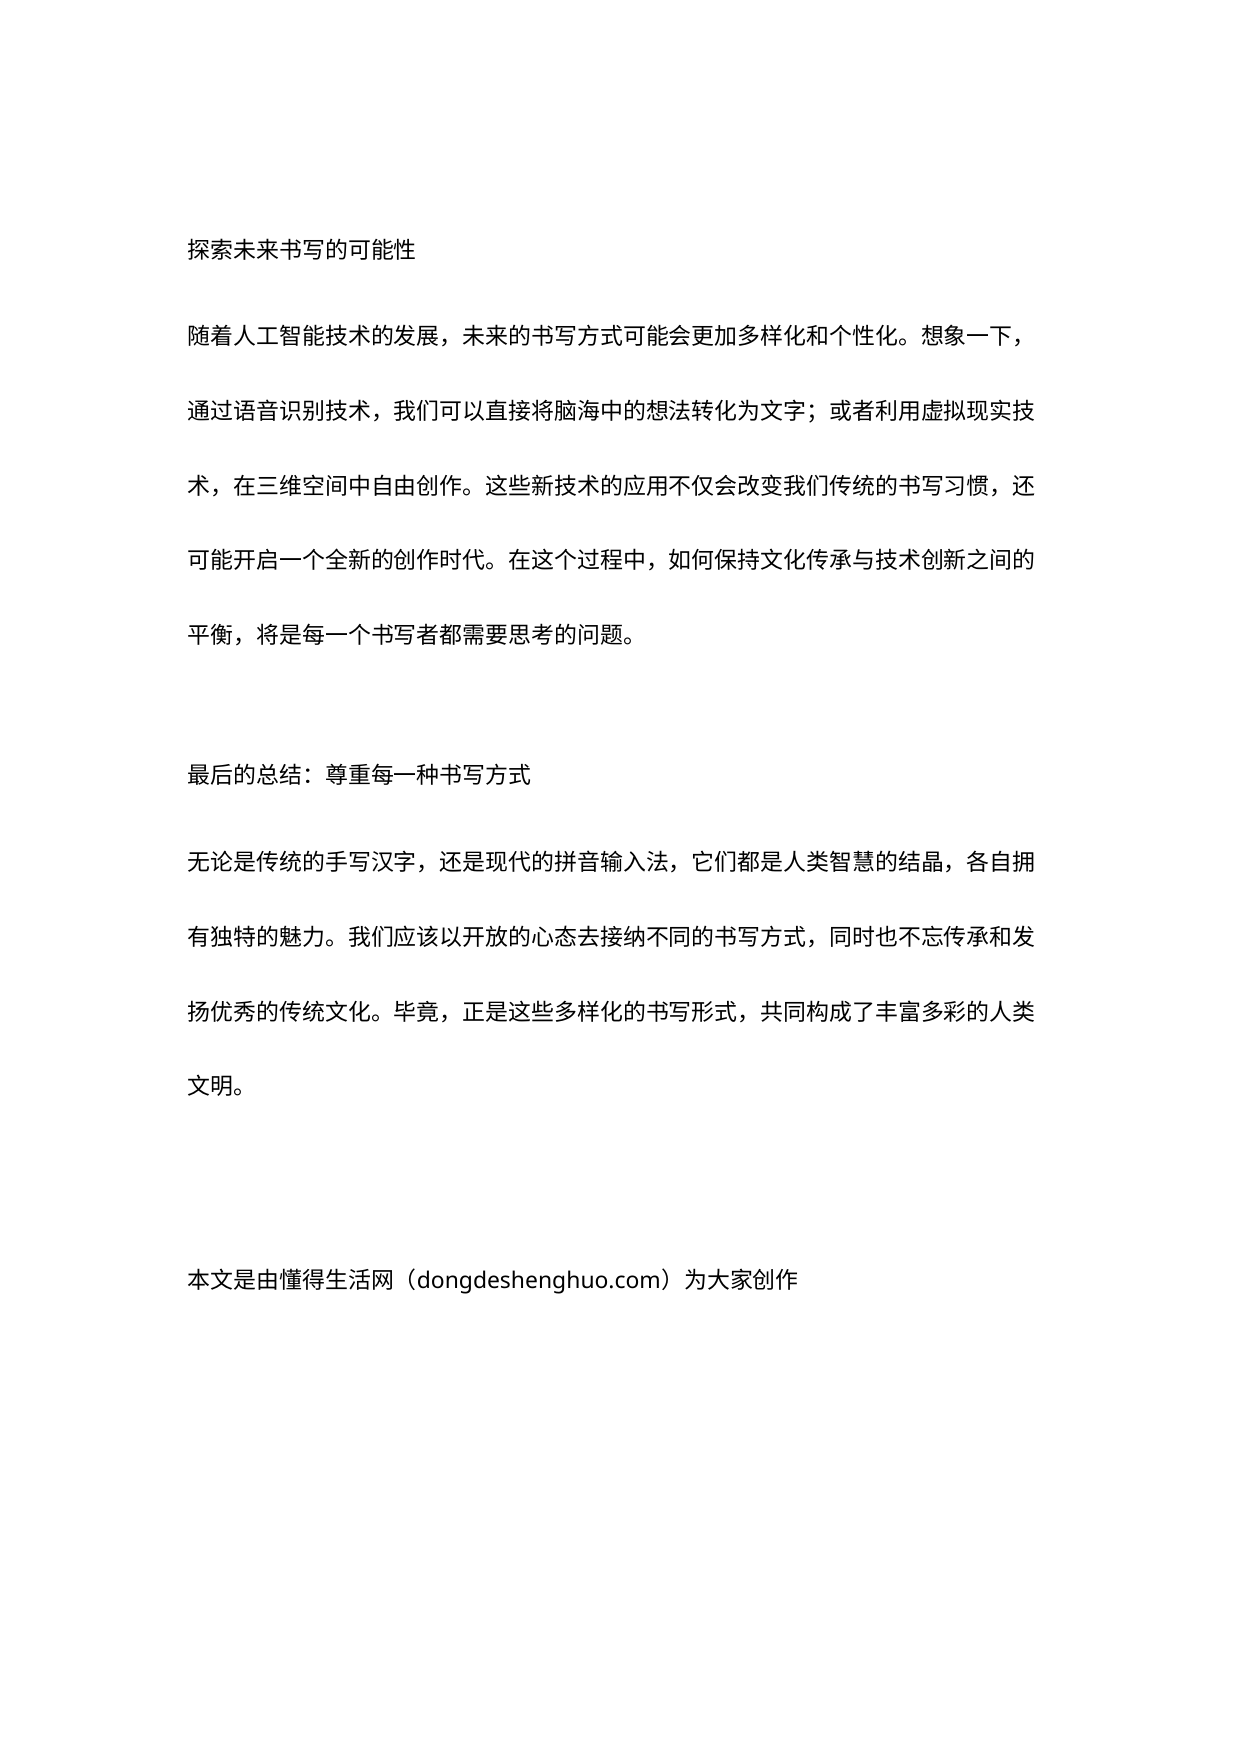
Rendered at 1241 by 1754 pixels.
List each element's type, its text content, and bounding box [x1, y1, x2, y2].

text 无论是传统的手写汉字，还是现代的拼音输入法，它们都是人类智慧的结晶，各自拥有独特的魅力。我们应该以开放的心态去接纳不同的书写方式，同时也不忘传承和发扬优秀的传统文化。毕竟，正是这些多样化的书写形式，共同构成了丰富多彩的人类文明。 [187, 828, 1053, 1117]
text 探索未来书写的可能性 [187, 216, 1053, 281]
text 随着人工智能技术的发展，未来的书写方式可能会更加多样化和个性化。想象一下，通过语音识别技术，我们可以直接将脑海中的想法转化为文字；或者利用虚拟现实技术，在三维空间中自由创作。这些新技术的应用不仅会改变我们传统的书写习惯，还可能开启一个全新的创作时代。在这个过程中，如何保持文化传承与技术创新之间的平衡，将是每一个书写者都需要思考的问题。 [187, 302, 1053, 666]
text 本文是由懂得生活网（dongdeshenghuo.com）为大家创作 [187, 1246, 1053, 1311]
text 最后的总结：尊重每一种书写方式 [187, 742, 1053, 807]
